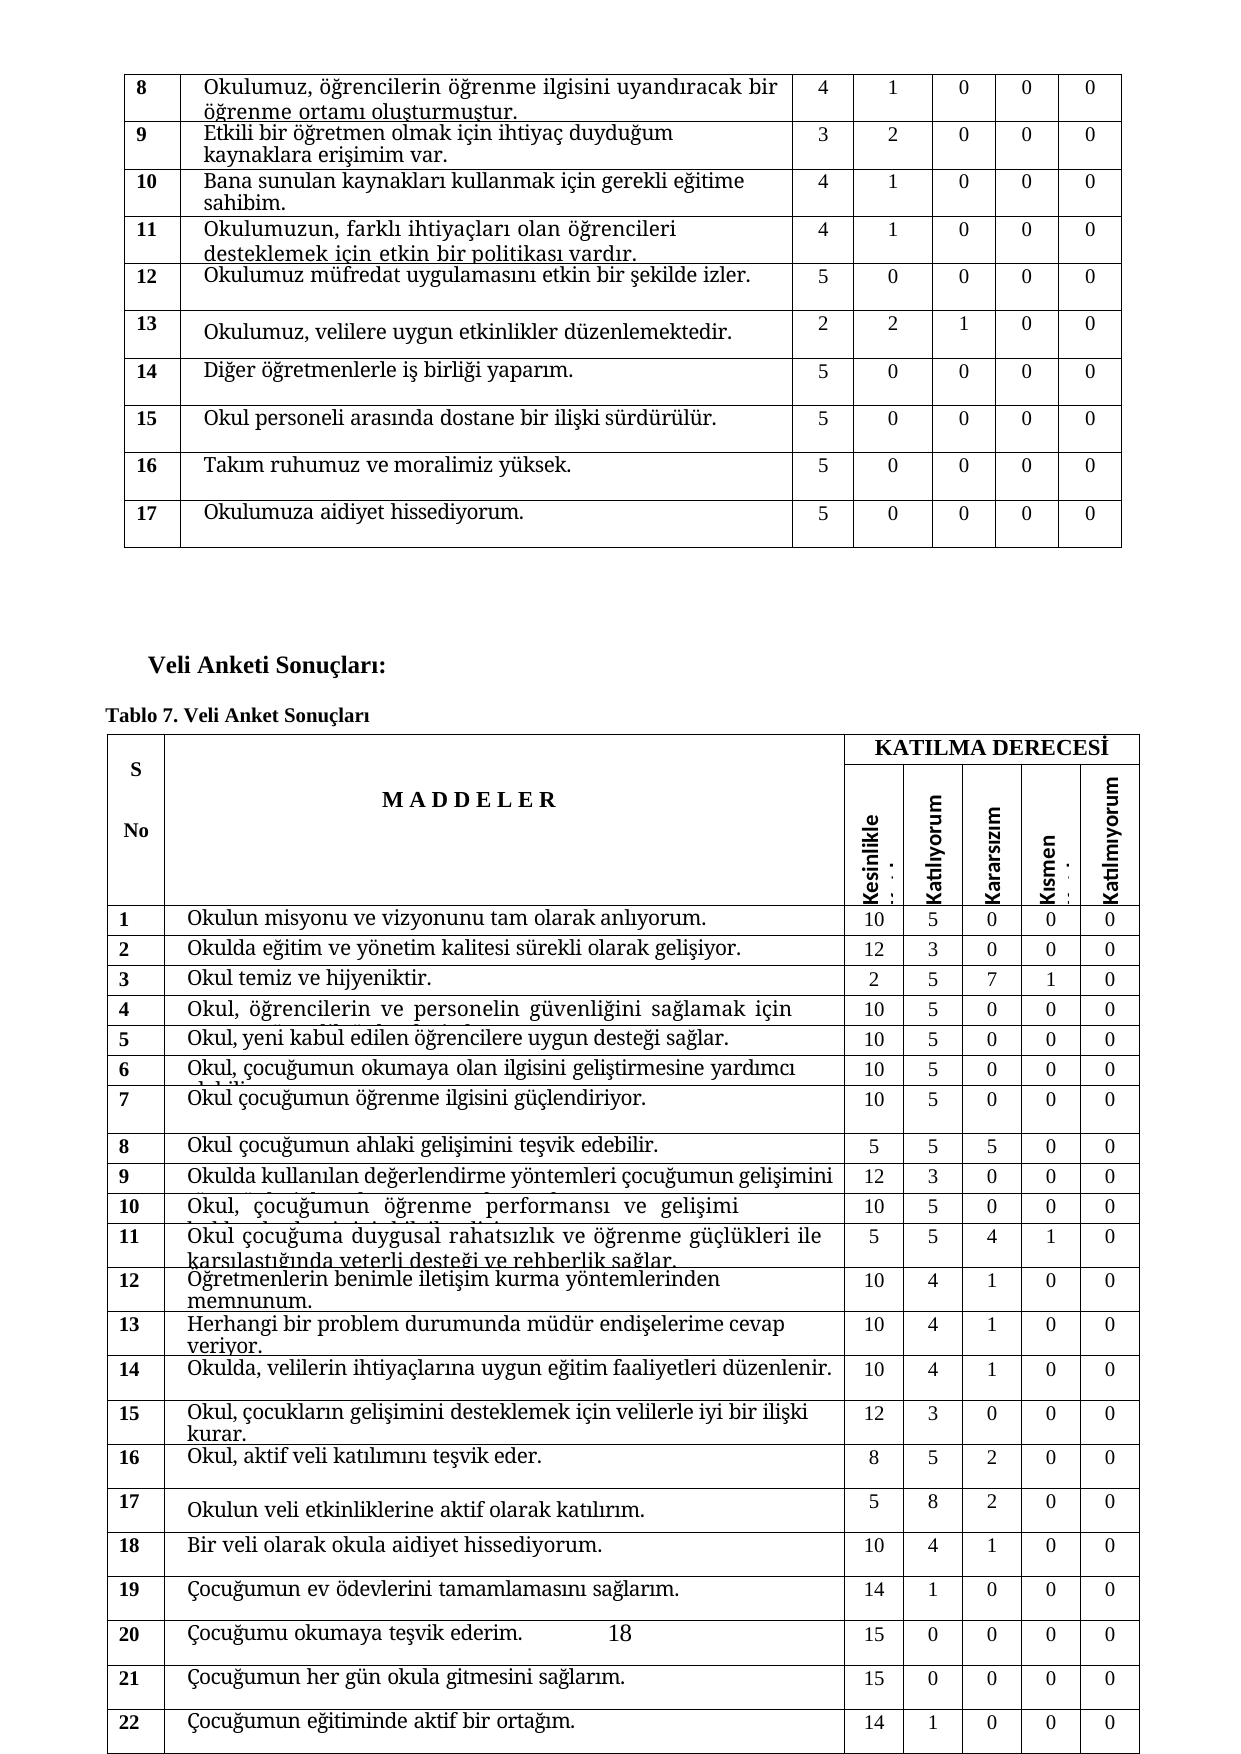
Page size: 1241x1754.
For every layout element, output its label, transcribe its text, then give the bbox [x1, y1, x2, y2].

table_cell 3 [108, 966, 164, 995]
table_cell 10 [125, 170, 180, 216]
table_cell 0 [996, 75, 1058, 121]
table_cell 17 [125, 501, 180, 547]
table_cell Çocuğumun ev ödevlerini tamamlamasını sağlarım. [165, 1577, 844, 1620]
table_cell 16 [125, 453, 180, 499]
table_cell 1 [108, 906, 164, 935]
table_cell Bir veli olarak okula aidiyet hissediyorum. [165, 1533, 844, 1576]
table_cell 0 [1022, 1621, 1080, 1664]
table_cell 0 [933, 217, 995, 263]
table_cell 0 [996, 453, 1058, 499]
table_cell 0 [1081, 996, 1139, 1025]
table_cell 2 [854, 311, 932, 358]
table_cell 0 [1081, 1577, 1139, 1620]
table_cell 11 [108, 1224, 164, 1267]
table_cell 1 [1022, 1224, 1080, 1267]
table_cell 1 [1022, 966, 1080, 995]
table_cell Okulumuza aidiyet hissediyorum. [181, 501, 792, 547]
table_cell 1 [933, 311, 995, 358]
table_cell 0 [904, 1666, 962, 1709]
table_cell 0 [1081, 1056, 1139, 1085]
table_cell 0 [1059, 264, 1121, 310]
table_cell 10 [845, 996, 903, 1025]
table_cell 0 [933, 406, 995, 452]
table_cell 1 [904, 1577, 962, 1620]
table_cell 1 [854, 217, 932, 263]
table_cell 0 [963, 1194, 1021, 1223]
table_cell 0 [854, 501, 932, 547]
table_cell 0 [1081, 1312, 1139, 1355]
table_cell Diğer öğretmenlerle iş birliği yaparım. [181, 359, 792, 405]
table_cell 0 [1022, 996, 1080, 1025]
table_cell 0 [904, 1621, 962, 1664]
table_cell 0 [1022, 1577, 1080, 1620]
table_cell 5 [904, 906, 962, 935]
table_cell 10 [845, 1533, 903, 1576]
table_cell 8 [904, 1489, 962, 1532]
table_cell Okul temiz ve hijyeniktir. [165, 966, 844, 995]
table_cell 0 [854, 453, 932, 499]
table_cell 0 [996, 170, 1058, 216]
table_cell 10 [845, 1056, 903, 1085]
table_cell 12 [845, 1164, 903, 1193]
table_cell 3 [904, 936, 962, 965]
table_cell 5 [845, 1224, 903, 1267]
table_cell 3 [904, 1401, 962, 1444]
table_cell 0 [1081, 1356, 1139, 1399]
table_cell Okul personeli arasında dostane bir ilişki sürdürülür. [181, 406, 792, 452]
table_cell 0 [933, 453, 995, 499]
table_cell 0 [1059, 501, 1121, 547]
table_cell 5 [904, 1026, 962, 1055]
table_cell 0 [996, 264, 1058, 310]
table_cell 0 [1081, 1026, 1139, 1055]
table_cell 0 [963, 1086, 1021, 1133]
table_cell 7 [108, 1086, 164, 1133]
table_cell 0 [933, 75, 995, 121]
table_cell 12 [845, 936, 903, 965]
table_cell Öğretmenlerin benimle iletişim kurma yöntemlerinden memnunum. [165, 1268, 844, 1311]
table_cell 10 [845, 906, 903, 935]
table_cell 14 [845, 1577, 903, 1620]
table_cell 0 [1059, 170, 1121, 216]
table_cell 5 [108, 1026, 164, 1055]
table_cell 0 [1081, 1489, 1139, 1532]
table_cell 5 [904, 1194, 962, 1223]
table_cell 0 [1022, 1134, 1080, 1163]
table_cell 5 [793, 453, 853, 499]
table_cell 0 [1081, 1710, 1139, 1753]
table_cell 0 [996, 122, 1058, 168]
table_cell 2 [854, 122, 932, 168]
table_cell 0 [996, 217, 1058, 263]
table_cell 10 [845, 1356, 903, 1399]
table_cell 5 [904, 1134, 962, 1163]
table_cell 0 [963, 996, 1021, 1025]
table_cell Katılmıyorum [1081, 765, 1139, 905]
table_cell 0 [933, 170, 995, 216]
table_cell 4 [108, 996, 164, 1025]
table_cell 0 [1022, 1710, 1080, 1753]
table_cell 0 [1022, 936, 1080, 965]
table_cell 5 [904, 966, 962, 995]
table_cell 0 [1022, 1489, 1080, 1532]
table_cell 5 [793, 264, 853, 310]
table_cell 0 [1022, 1268, 1080, 1311]
table_cell 2 [963, 1445, 1021, 1488]
table_cell 1 [963, 1268, 1021, 1311]
table_cell 0 [963, 1621, 1021, 1664]
table_cell 4 [793, 75, 853, 121]
table_cell 15 [845, 1666, 903, 1709]
table_cell 1 [854, 170, 932, 216]
table_cell 5 [904, 996, 962, 1025]
table_cell 5 [904, 1086, 962, 1133]
table_cell 14 [125, 359, 180, 405]
table_cell 8 [108, 1134, 164, 1163]
table_cell 0 [963, 936, 1021, 965]
table_cell Okulda kullanılan değerlendirme yöntemleri çocuğumun gelişimini tüm yönleriyle anlamama yardımcı oluyor. [165, 1164, 844, 1193]
table_cell Okulun misyonu ve vizyonunu tam olarak anlıyorum. [165, 906, 844, 935]
table_cell 0 [1081, 1134, 1139, 1163]
table_cell 0 [1081, 1164, 1139, 1193]
table_cell 9 [125, 122, 180, 168]
table_cell 0 [1022, 1312, 1080, 1355]
table_cell Herhangi bir problem durumunda müdür endişelerime cevap veriyor. [165, 1312, 844, 1355]
table_cell 0 [854, 264, 932, 310]
table_cell 0 [1059, 311, 1121, 358]
table_cell 5 [845, 1489, 903, 1532]
table_cell 0 [963, 1401, 1021, 1444]
table_header M A D D E L E R [165, 735, 844, 905]
table_cell 18 [108, 1533, 164, 1576]
table_cell 0 [1059, 453, 1121, 499]
table_cell Kısmen Katılıyorum [1022, 765, 1080, 905]
table_cell Okul, çocuğumun okumaya olan ilgisini geliştirmesine yardımcı olabilir. [165, 1056, 844, 1085]
table_cell 8 [125, 75, 180, 121]
table_cell 4 [904, 1533, 962, 1576]
table_cell Okul, çocuğumun öğrenme performansı ve gelişimi hakkında beni iyi bilgilendiriyor. [165, 1194, 844, 1223]
table_cell 0 [933, 359, 995, 405]
table_cell 6 [108, 1056, 164, 1085]
table_cell 0 [963, 1710, 1021, 1753]
table_cell 0 [933, 122, 995, 168]
table_cell 15 [845, 1621, 903, 1664]
table_cell Kararsızım [963, 765, 1021, 905]
table_cell 14 [108, 1356, 164, 1399]
table_cell 0 [1081, 1268, 1139, 1311]
table_cell 12 [125, 264, 180, 310]
table_cell 2 [963, 1489, 1021, 1532]
table_cell 5 [845, 1134, 903, 1163]
table_cell 10 [108, 1194, 164, 1223]
table_cell 0 [854, 406, 932, 452]
table_cell 15 [125, 406, 180, 452]
table_cell 0 [1081, 1194, 1139, 1223]
table_cell 10 [845, 1194, 903, 1223]
table_header KATILMA DERECESİ [845, 735, 1139, 763]
table_cell 0 [1022, 1164, 1080, 1193]
table_cell 0 [1059, 406, 1121, 452]
table_cell Çocuğumun eğitiminde aktif bir ortağım. [165, 1710, 844, 1753]
table_cell 0 [1022, 1056, 1080, 1085]
table_cell 0 [1022, 906, 1080, 935]
table_cell 1 [963, 1312, 1021, 1355]
table_cell 0 [1081, 1445, 1139, 1488]
table_cell 0 [1059, 359, 1121, 405]
table_cell 20 [108, 1621, 164, 1664]
table_cell 10 [845, 1268, 903, 1311]
table_cell 0 [1022, 1086, 1080, 1133]
table_cell 0 [1022, 1356, 1080, 1399]
table_cell Okul çocuğumun ahlaki gelişimini teşvik edebilir. [165, 1134, 844, 1163]
table_cell 22 [108, 1710, 164, 1753]
table_cell Okul, yeni kabul edilen öğrencilere uygun desteği sağlar. [165, 1026, 844, 1055]
table_cell 0 [1022, 1533, 1080, 1576]
table_cell 4 [904, 1268, 962, 1311]
table_cell 21 [108, 1666, 164, 1709]
table_cell Bana sunulan kaynakları kullanmak için gerekli eğitime sahibim. [181, 170, 792, 216]
table_cell 5 [963, 1134, 1021, 1163]
table_cell 10 [845, 1312, 903, 1355]
table_cell 2 [793, 311, 853, 358]
table_cell 0 [1022, 1026, 1080, 1055]
table_cell 0 [1081, 1666, 1139, 1709]
table_cell Okul, öğrencilerin ve personelin güvenliğini sağlamak için uygun güvenlik önlemleri alır. [165, 996, 844, 1025]
table_cell 13 [125, 311, 180, 358]
table_cell 16 [108, 1445, 164, 1488]
table_cell 0 [1022, 1445, 1080, 1488]
table_cell 4 [963, 1224, 1021, 1267]
table_cell 0 [933, 264, 995, 310]
table_cell 3 [793, 122, 853, 168]
subtitle Tablo 7. Veli Anket Sonuçları [48, 703, 1198, 727]
table_cell 3 [904, 1164, 962, 1193]
table_cell 5 [904, 1445, 962, 1488]
table_cell 0 [963, 1164, 1021, 1193]
table_cell 4 [793, 170, 853, 216]
table_cell Okulumuz müfredat uygulamasını etkin bir şekilde izler. [181, 264, 792, 310]
table_cell 11 [125, 217, 180, 263]
table_cell 4 [793, 217, 853, 263]
table_cell Etkili bir öğretmen olmak için ihtiyaç duyduğum kaynaklara erişimim var. [181, 122, 792, 168]
table_cell 1 [904, 1710, 962, 1753]
table_cell 5 [793, 501, 853, 547]
table_cell Okulun veli etkinliklerine aktif olarak katılırım. [165, 1489, 844, 1532]
table_cell Takım ruhumuz ve moralimiz yüksek. [181, 453, 792, 499]
table_cell 2 [108, 936, 164, 965]
table_cell 2 [845, 966, 903, 995]
table_cell 5 [793, 359, 853, 405]
table_cell 9 [108, 1164, 164, 1193]
table_cell Kesinlikle Katılıyorum [845, 765, 903, 905]
table_cell 12 [108, 1268, 164, 1311]
table_cell 0 [1081, 1224, 1139, 1267]
table_cell 0 [963, 906, 1021, 935]
table_cell 0 [963, 1666, 1021, 1709]
table_cell 0 [996, 406, 1058, 452]
table_cell 1 [963, 1533, 1021, 1576]
table_cell Çocuğumu okumaya teşvik ederim. [165, 1621, 844, 1664]
table_cell 0 [996, 311, 1058, 358]
table_cell Okulda eğitim ve yönetim kalitesi sürekli olarak gelişiyor. [165, 936, 844, 965]
table_cell 0 [1081, 1086, 1139, 1133]
table_cell 0 [854, 359, 932, 405]
table_cell 0 [996, 359, 1058, 405]
table_cell Okulumuzun, farklı ihtiyaçları olan öğrencileri desteklemek için etkin bir politikası vardır. [181, 217, 792, 263]
table_cell 0 [933, 501, 995, 547]
table_cell 0 [1022, 1194, 1080, 1223]
table_cell Okul çocuğuma duygusal rahatsızlık ve öğrenme güçlükleri ile karşılaştığında yeterli desteği ve rehberlik sağlar. [165, 1224, 844, 1267]
table_cell 0 [1059, 217, 1121, 263]
table_cell 0 [1022, 1401, 1080, 1444]
table_cell 0 [1059, 75, 1121, 121]
table_header S No [108, 735, 164, 905]
table_cell 4 [904, 1356, 962, 1399]
table_cell Okulumuz, velilere uygun etkinlikler düzenlemektedir. [181, 311, 792, 358]
table_cell 1 [854, 75, 932, 121]
table_cell 0 [1081, 1401, 1139, 1444]
table_cell 0 [1081, 906, 1139, 935]
table_cell 0 [1081, 966, 1139, 995]
table_cell Okulumuz, öğrencilerin öğrenme ilgisini uyandıracak bir öğrenme ortamı oluşturmuştur. [181, 75, 792, 121]
table_cell 0 [1081, 936, 1139, 965]
table_cell Okul, çocukların gelişimini desteklemek için velilerle iyi bir ilişki kurar. [165, 1401, 844, 1444]
table_cell 0 [1081, 1533, 1139, 1576]
table_cell Okul, aktif veli katılımını teşvik eder. [165, 1445, 844, 1488]
table_cell Çocuğumun her gün okula gitmesini sağlarım. [165, 1666, 844, 1709]
table_cell 13 [108, 1312, 164, 1355]
table_cell 17 [108, 1489, 164, 1532]
table_cell 10 [845, 1086, 903, 1133]
table_cell 0 [963, 1577, 1021, 1620]
table_cell 19 [108, 1577, 164, 1620]
table_cell Okulda, velilerin ihtiyaçlarına uygun eğitim faaliyetleri düzenlenir. [165, 1356, 844, 1399]
table_cell 15 [108, 1401, 164, 1444]
table_cell 4 [904, 1312, 962, 1355]
table_cell Okul çocuğumun öğrenme ilgisini güçlendiriyor. [165, 1086, 844, 1133]
table_cell 5 [904, 1224, 962, 1267]
table_cell 10 [845, 1026, 903, 1055]
table_cell 0 [1059, 122, 1121, 168]
table_cell 8 [845, 1445, 903, 1488]
table_cell 0 [1081, 1621, 1139, 1664]
table_cell 0 [963, 1056, 1021, 1085]
table_cell 0 [963, 1026, 1021, 1055]
table_cell 14 [845, 1710, 903, 1753]
table_cell 0 [996, 501, 1058, 547]
table_cell Katılıyorum [904, 765, 962, 905]
subtitle Veli Anketi Sonuçları: [148, 650, 1198, 679]
table_cell 1 [963, 1356, 1021, 1399]
table_cell 5 [793, 406, 853, 452]
table_cell 5 [904, 1056, 962, 1085]
table_cell 0 [1022, 1666, 1080, 1709]
table_cell 12 [845, 1401, 903, 1444]
table_cell 7 [963, 966, 1021, 995]
